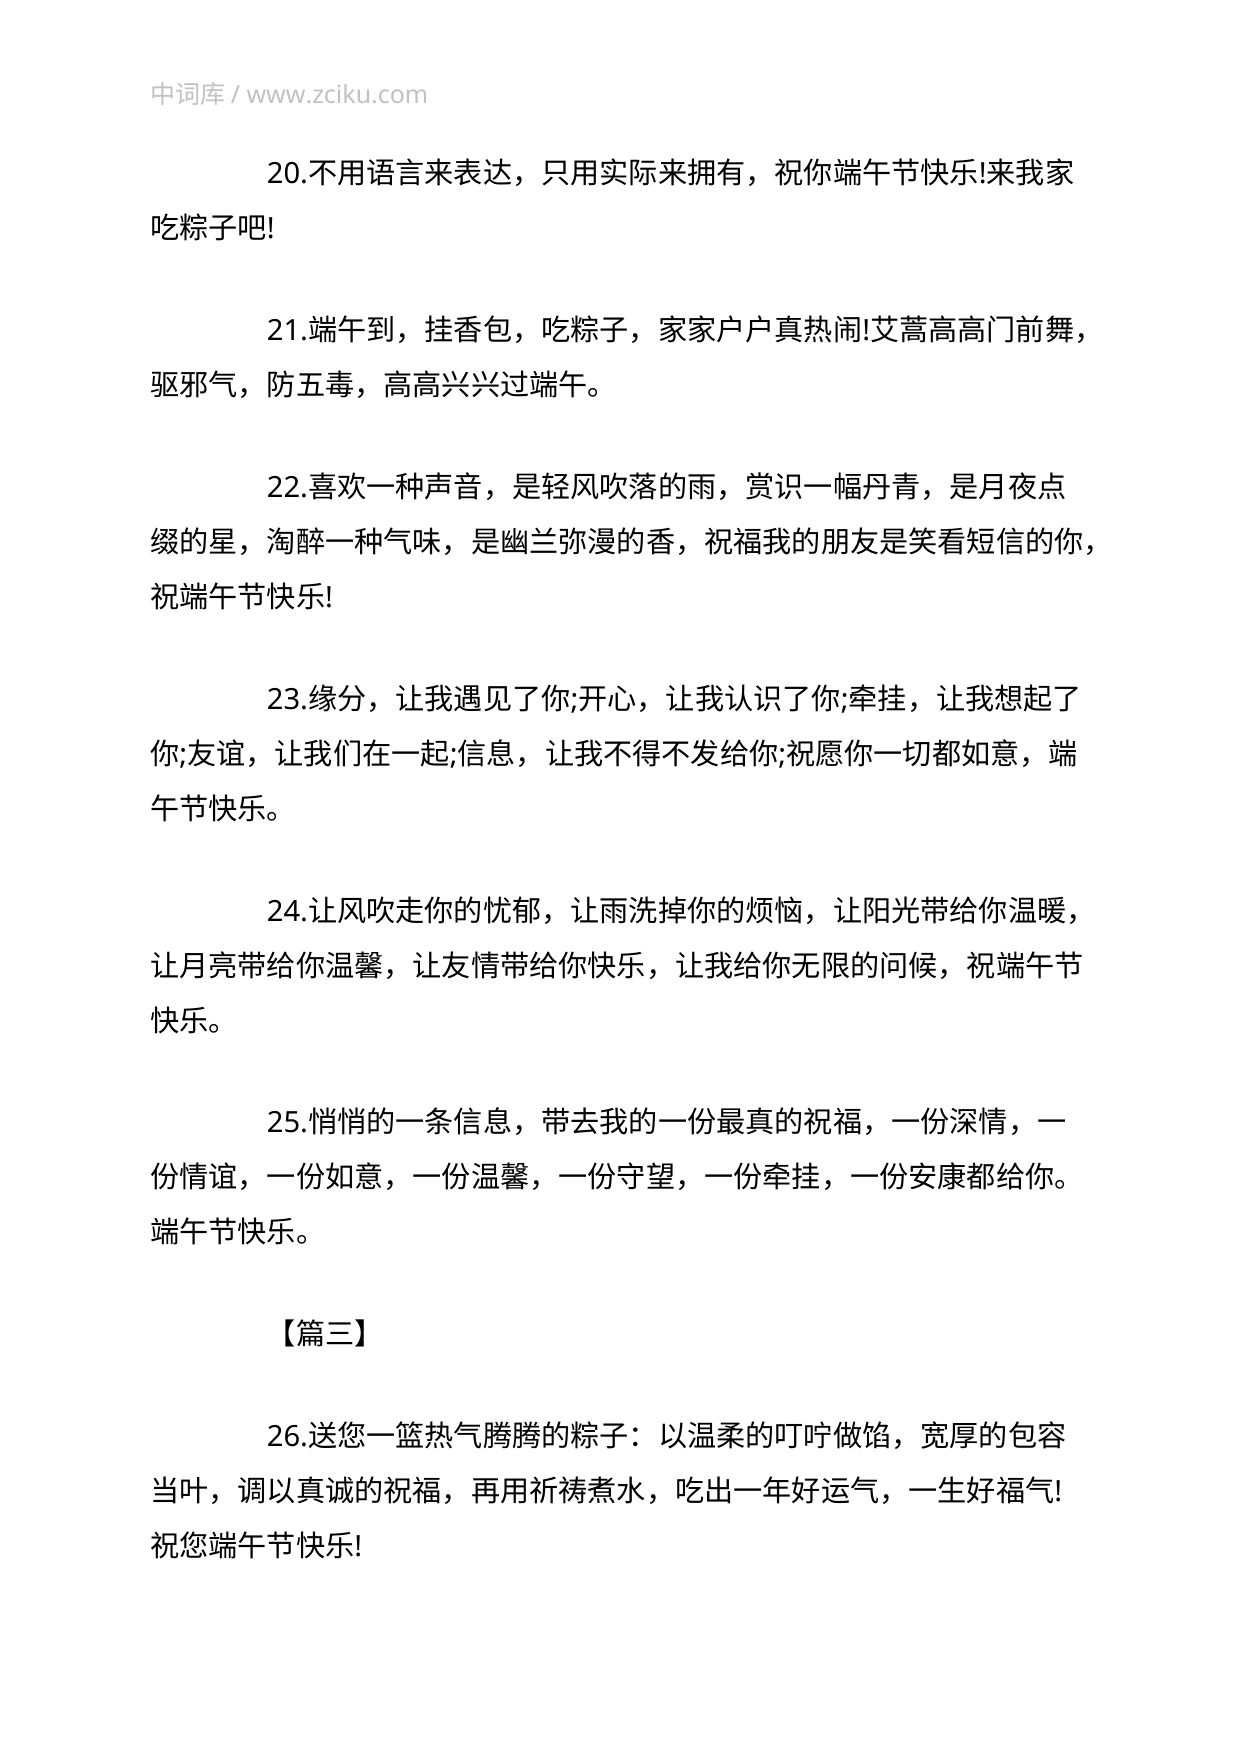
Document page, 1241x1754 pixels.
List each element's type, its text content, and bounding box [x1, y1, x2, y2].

text 26.送您一篮热气腾腾的粽子：以温柔的叮咛做馅，宽厚的包容当叶，调以真诚的祝福，再用祈祷煮水，吃出一年好运气，一生好福气!祝您端午节快乐! [150, 1412, 1090, 1565]
text 20.不用语言来表达，只用实际来拥有，祝你端午节快乐!来我家吃粽子吧! [150, 150, 1090, 247]
text 22.喜欢一种声音，是轻风吹落的雨，赏识一幅丹青，是月夜点缀的星，淘醉一种气味，是幽兰弥漫的香，祝福我的朋友是笑看短信的你，祝端午节快乐! [150, 464, 1090, 616]
text 【篇三】 [150, 1311, 1090, 1353]
text 25.悄悄的一条信息，带去我的一份最真的祝福，一份深情，一份情谊，一份如意，一份温馨，一份守望，一份牵挂，一份安康都给你。端午节快乐。 [150, 1099, 1090, 1251]
text 24.让风吹走你的忧郁，让雨洗掉你的烦恼，让阳光带给你温暖，让月亮带给你温馨，让友情带给你快乐，让我给你无限的问候，祝端午节快乐。 [150, 887, 1090, 1039]
text 21.端午到，挂香包，吃粽子，家家户户真热闹!艾蒿高高门前舞，驱邪气，防五毒，高高兴兴过端午。 [150, 307, 1090, 404]
text 23.缘分，让我遇见了你;开心，让我认识了你;牵挂，让我想起了你;友谊，让我们在一起;信息，让我不得不发给你;祝愿你一切都如意，端午节快乐。 [150, 676, 1090, 828]
